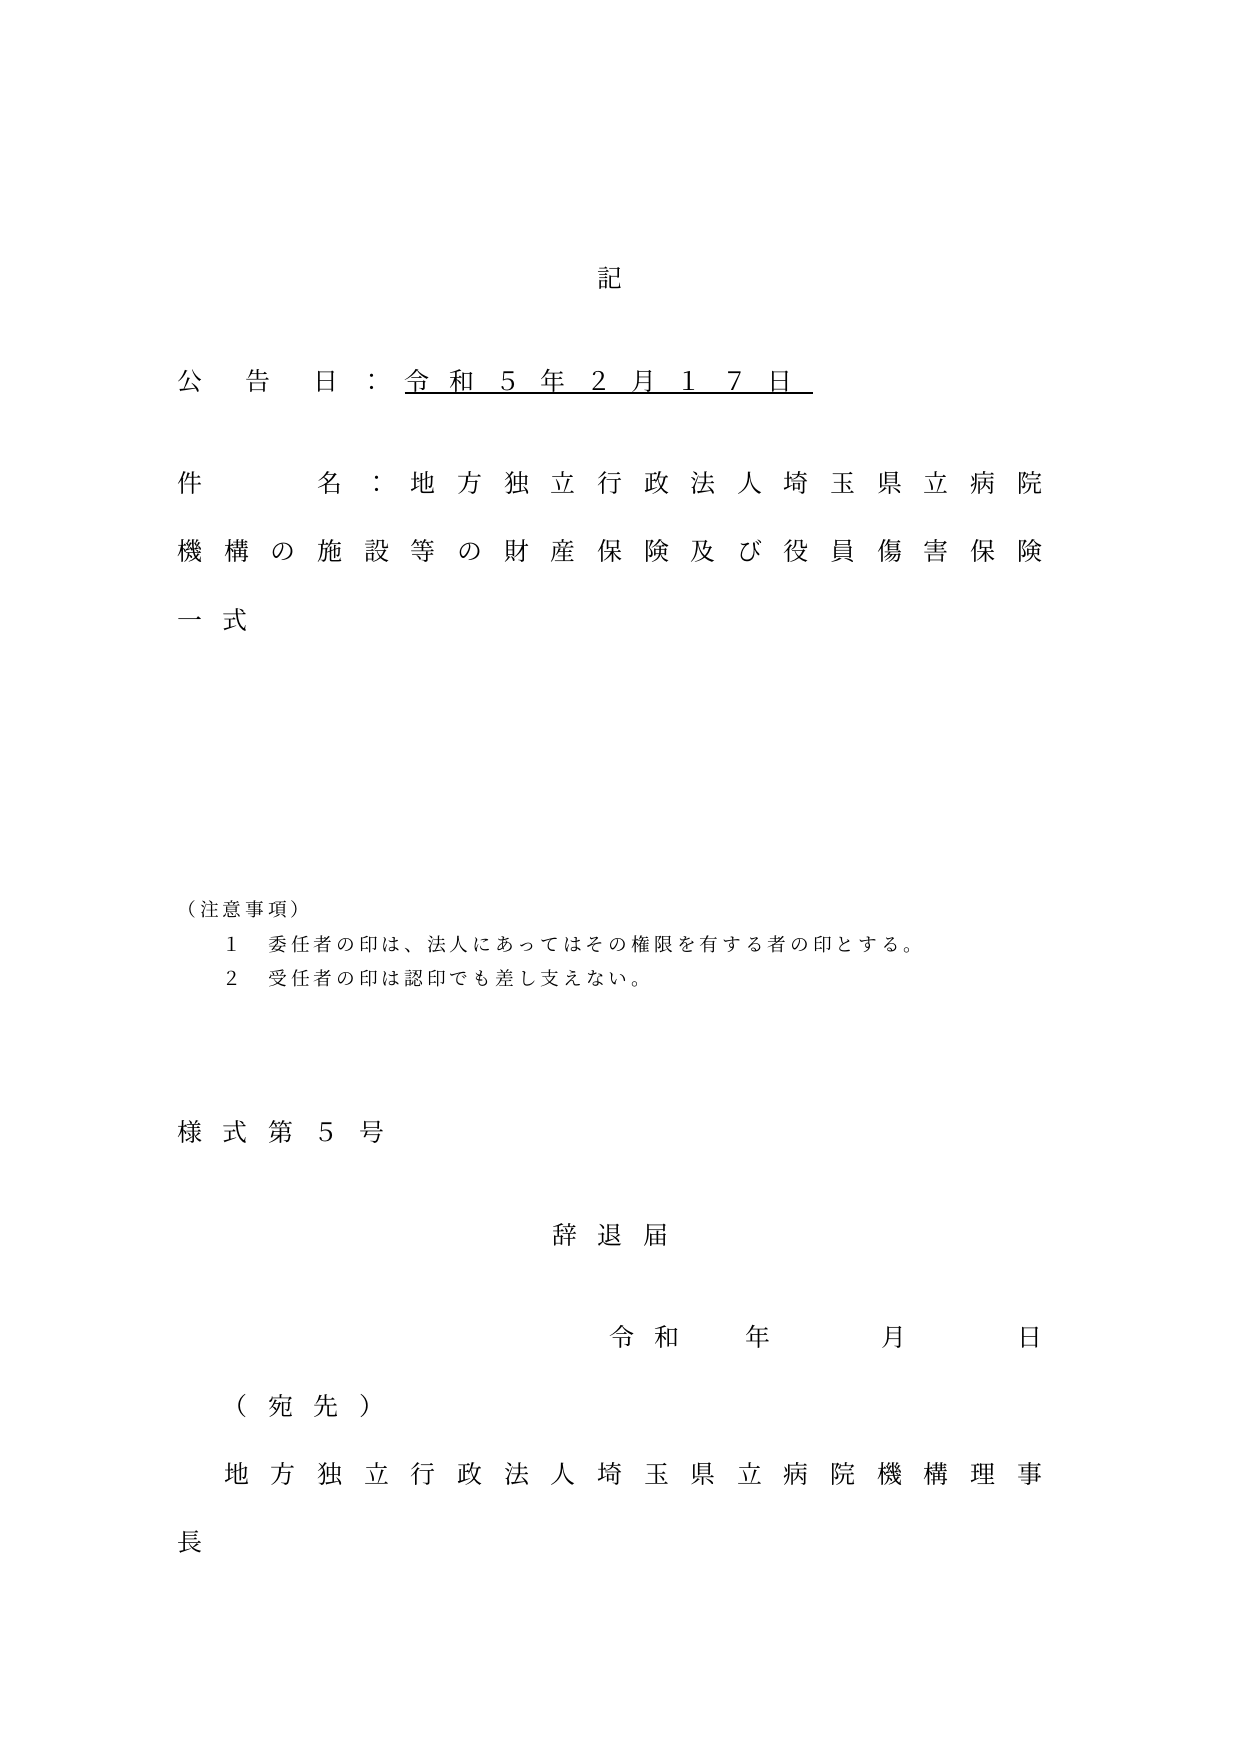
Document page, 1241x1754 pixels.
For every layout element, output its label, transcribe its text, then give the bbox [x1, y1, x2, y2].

text 記 [177, 243, 1063, 311]
text 公 告 日：令和５年２月１７日 [177, 345, 1063, 413]
text （注意事項） [177, 892, 1063, 926]
text （宛先） [177, 1370, 1063, 1438]
text ２ 受任者の印は認印でも差し支えない。 [191, 960, 1063, 994]
text １ 委任者の印は、法人にあってはその権限を有する者の印とする。 [191, 926, 1063, 960]
text 様式第５号 [177, 1097, 1063, 1165]
text 地方独立行政法人埼玉県立病院機構理事長 [177, 1438, 1063, 1575]
text 件 名：地方独立行政法人埼玉県立病院機構の施設等の財産保険及び役員傷害保険 一式 [177, 448, 1063, 653]
text 令和 年 月 日 [177, 1302, 1063, 1370]
text 辞退届 [177, 1199, 1063, 1268]
